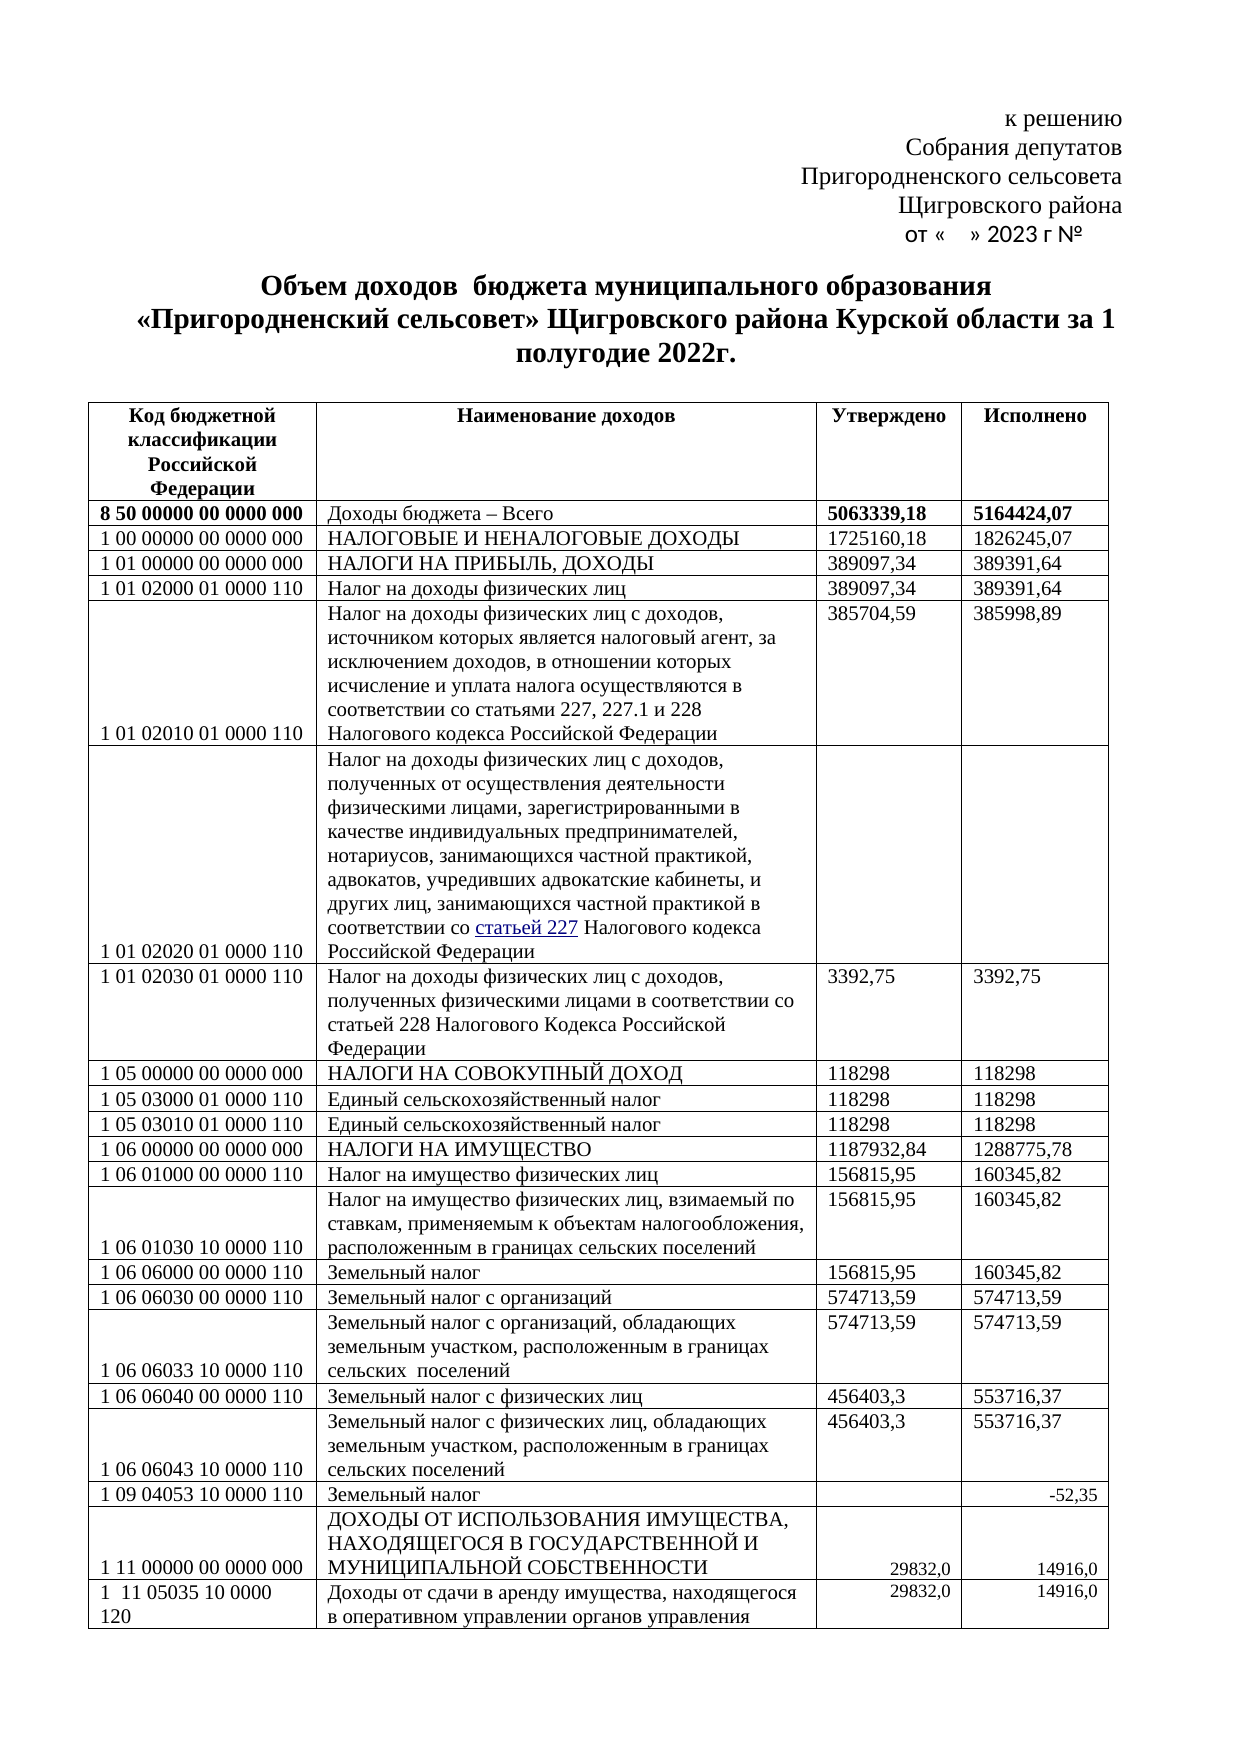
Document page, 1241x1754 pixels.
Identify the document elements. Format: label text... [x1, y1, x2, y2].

table_cell 1 06 06030 00 0000 110 [89, 1285, 316, 1309]
table_cell 574713,59 [817, 1310, 961, 1382]
table_cell 14916,0 [962, 1507, 1108, 1579]
table_cell 156815,95 [817, 1162, 961, 1186]
table_cell 1 06 00000 00 0000 000 [89, 1137, 316, 1161]
table_cell Налог на имущество физических лиц, взимаемый по ставкам, применяемым к объектам налогообложения, расположенным в границах сельских поселений [317, 1187, 816, 1259]
table_cell 553716,37 [962, 1384, 1108, 1408]
table_cell 29832,0 [817, 1580, 961, 1628]
table_cell 118298 [962, 1112, 1108, 1136]
table_cell Земельный налог с организаций, обладающих земельным участком, расположенным в границах сельских поселений [317, 1310, 816, 1382]
table_cell 389391,64 [962, 576, 1108, 600]
text от « » 2023 г № [130, 218, 1122, 249]
table_cell 1 01 02020 01 0000 110 [89, 746, 316, 963]
table_header Код бюджетной классификации Российской Федерации [89, 403, 316, 499]
table_cell 574713,59 [962, 1310, 1108, 1382]
table_cell 1 01 02010 01 0000 110 [89, 601, 316, 745]
table_header Наименование доходов [317, 403, 816, 499]
table_header Исполнено [962, 403, 1108, 499]
table_cell 118298 [962, 1086, 1108, 1111]
table_cell 14916,0 [962, 1580, 1108, 1628]
table_cell 1 06 06043 10 0000 110 [89, 1409, 316, 1481]
table_cell 1 05 00000 00 0000 000 [89, 1061, 316, 1085]
table_cell Налог на доходы физических лиц [317, 576, 816, 600]
table_cell 1 05 03010 01 0000 110 [89, 1112, 316, 1136]
table_header Утверждено [817, 403, 961, 499]
table_cell [962, 746, 1108, 963]
table_cell 1826245,07 [962, 526, 1108, 550]
table_cell 160345,82 [962, 1187, 1108, 1259]
table_cell 1 09 04053 10 0000 110 [89, 1482, 316, 1506]
table_cell 1 06 06033 10 0000 110 [89, 1310, 316, 1382]
text Объем доходов бюджета муниципального образования «Пригородненский сельсовет» Щигровского района Курской области за 1 полугодие 2022г. [130, 268, 1122, 369]
table_cell 1 00 00000 00 0000 000 [89, 526, 316, 550]
table_cell 3392,75 [962, 964, 1108, 1060]
table_cell НАЛОГОВЫЕ И НЕНАЛОГОВЫЕ ДОХОДЫ [317, 526, 816, 550]
table_cell Единый сельскохозяйственный налог [317, 1086, 816, 1111]
table_cell Налог на доходы физических лиц с доходов, полученных физическими лицами в соответствии со статьей 228 Налогового Кодекса Российской Федерации [317, 964, 816, 1060]
table_cell 1 06 01000 00 0000 110 [89, 1162, 316, 1186]
table_cell 1 01 02000 01 0000 110 [89, 576, 316, 600]
table_cell -52,35 [962, 1482, 1108, 1506]
table_cell 3392,75 [817, 964, 961, 1060]
table_cell 389097,34 [817, 576, 961, 600]
table_cell ДОХОДЫ ОТ ИСПОЛЬЗОВАНИЯ ИМУЩЕСТВА, НАХОДЯЩЕГОСЯ В ГОСУДАРСТВЕННОЙ И МУНИЦИПАЛЬНОЙ СОБСТВЕННОСТИ [317, 1507, 816, 1579]
table_cell 5164424,07 [962, 501, 1108, 525]
table_cell 1 06 06040 00 0000 110 [89, 1384, 316, 1408]
table_cell Доходы бюджета – Всего [317, 501, 816, 525]
text Пригородненского сельсовета [130, 161, 1122, 190]
table_cell Налог на имущество физических лиц [317, 1162, 816, 1186]
table_cell Налог на доходы физических лиц с доходов, источником которых является налоговый агент, за исключением доходов, в отношении которых исчисление и уплата налога осуществляются в соответствии со статьями 227, 227.1 и 228 Налогового кодекса Российской Федерации [317, 601, 816, 745]
table_cell 385704,59 [817, 601, 961, 745]
table_cell 118298 [817, 1061, 961, 1085]
table_cell 553716,37 [962, 1409, 1108, 1481]
table_cell Земельный налог с организаций [317, 1285, 816, 1309]
table_cell 1 06 06000 00 0000 110 [89, 1260, 316, 1284]
table_cell 118298 [817, 1086, 961, 1111]
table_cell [89, 1580, 316, 1628]
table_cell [317, 1580, 816, 1628]
table_cell 156815,95 [817, 1187, 961, 1259]
table_cell 1 05 03000 01 0000 110 [89, 1086, 316, 1111]
table_cell 160345,82 [962, 1260, 1108, 1284]
table_cell [817, 1482, 961, 1506]
table_cell 118298 [962, 1061, 1108, 1085]
table_cell 5063339,18 [817, 501, 961, 525]
table_cell 1 01 02030 01 0000 110 [89, 964, 316, 1060]
table_cell 118298 [817, 1112, 961, 1136]
table_cell 8 50 00000 00 0000 000 [89, 501, 316, 525]
table_cell НАЛОГИ НА СОВОКУПНЫЙ ДОХОД [317, 1061, 816, 1085]
table_cell 385998,89 [962, 601, 1108, 745]
table_cell 156815,95 [817, 1260, 961, 1284]
table_cell 389097,34 [817, 551, 961, 575]
table_cell 1 01 00000 00 0000 000 [89, 551, 316, 575]
table_cell 1187932,84 [817, 1137, 961, 1161]
table_cell Земельный налог [317, 1482, 816, 1506]
table_cell 574713,59 [817, 1285, 961, 1309]
text Собрания депутатов [130, 132, 1122, 161]
table_cell 456403,3 [817, 1409, 961, 1481]
table_cell Единый сельскохозяйственный налог [317, 1112, 816, 1136]
text к решению [130, 103, 1122, 132]
table_cell 456403,3 [817, 1384, 961, 1408]
table_cell 1 11 00000 00 0000 000 [89, 1507, 316, 1579]
table_cell НАЛОГИ НА ИМУЩЕСТВО [317, 1137, 816, 1161]
table_cell Земельный налог с физических лиц, обладающих земельным участком, расположенным в границах сельских поселений [317, 1409, 816, 1481]
table_cell 1725160,18 [817, 526, 961, 550]
table_cell 1288775,78 [962, 1137, 1108, 1161]
table_cell Земельный налог с физических лиц [317, 1384, 816, 1408]
table_cell Налог на доходы физических лиц с доходов, полученных от осуществления деятельности физическими лицами, зарегистрированными в качестве индивидуальных предпринимателей, нотариусов, занимающихся частной практикой, адвокатов, учредивших адвокатские кабинеты, и других лиц, занимающихся частной практикой в соответствии со статьей 227 Налогового кодекса Российской Федерации [317, 746, 816, 963]
table_cell 389391,64 [962, 551, 1108, 575]
text Щигровского района [130, 190, 1122, 218]
table_cell 1 06 01030 10 0000 110 [89, 1187, 316, 1259]
table_cell Земельный налог [317, 1260, 816, 1284]
table_cell 160345,82 [962, 1162, 1108, 1186]
table_cell 29832,0 [817, 1507, 961, 1579]
table_cell НАЛОГИ НА ПРИБЫЛЬ, ДОХОДЫ [317, 551, 816, 575]
table_cell 574713,59 [962, 1285, 1108, 1309]
table_cell [817, 746, 961, 963]
